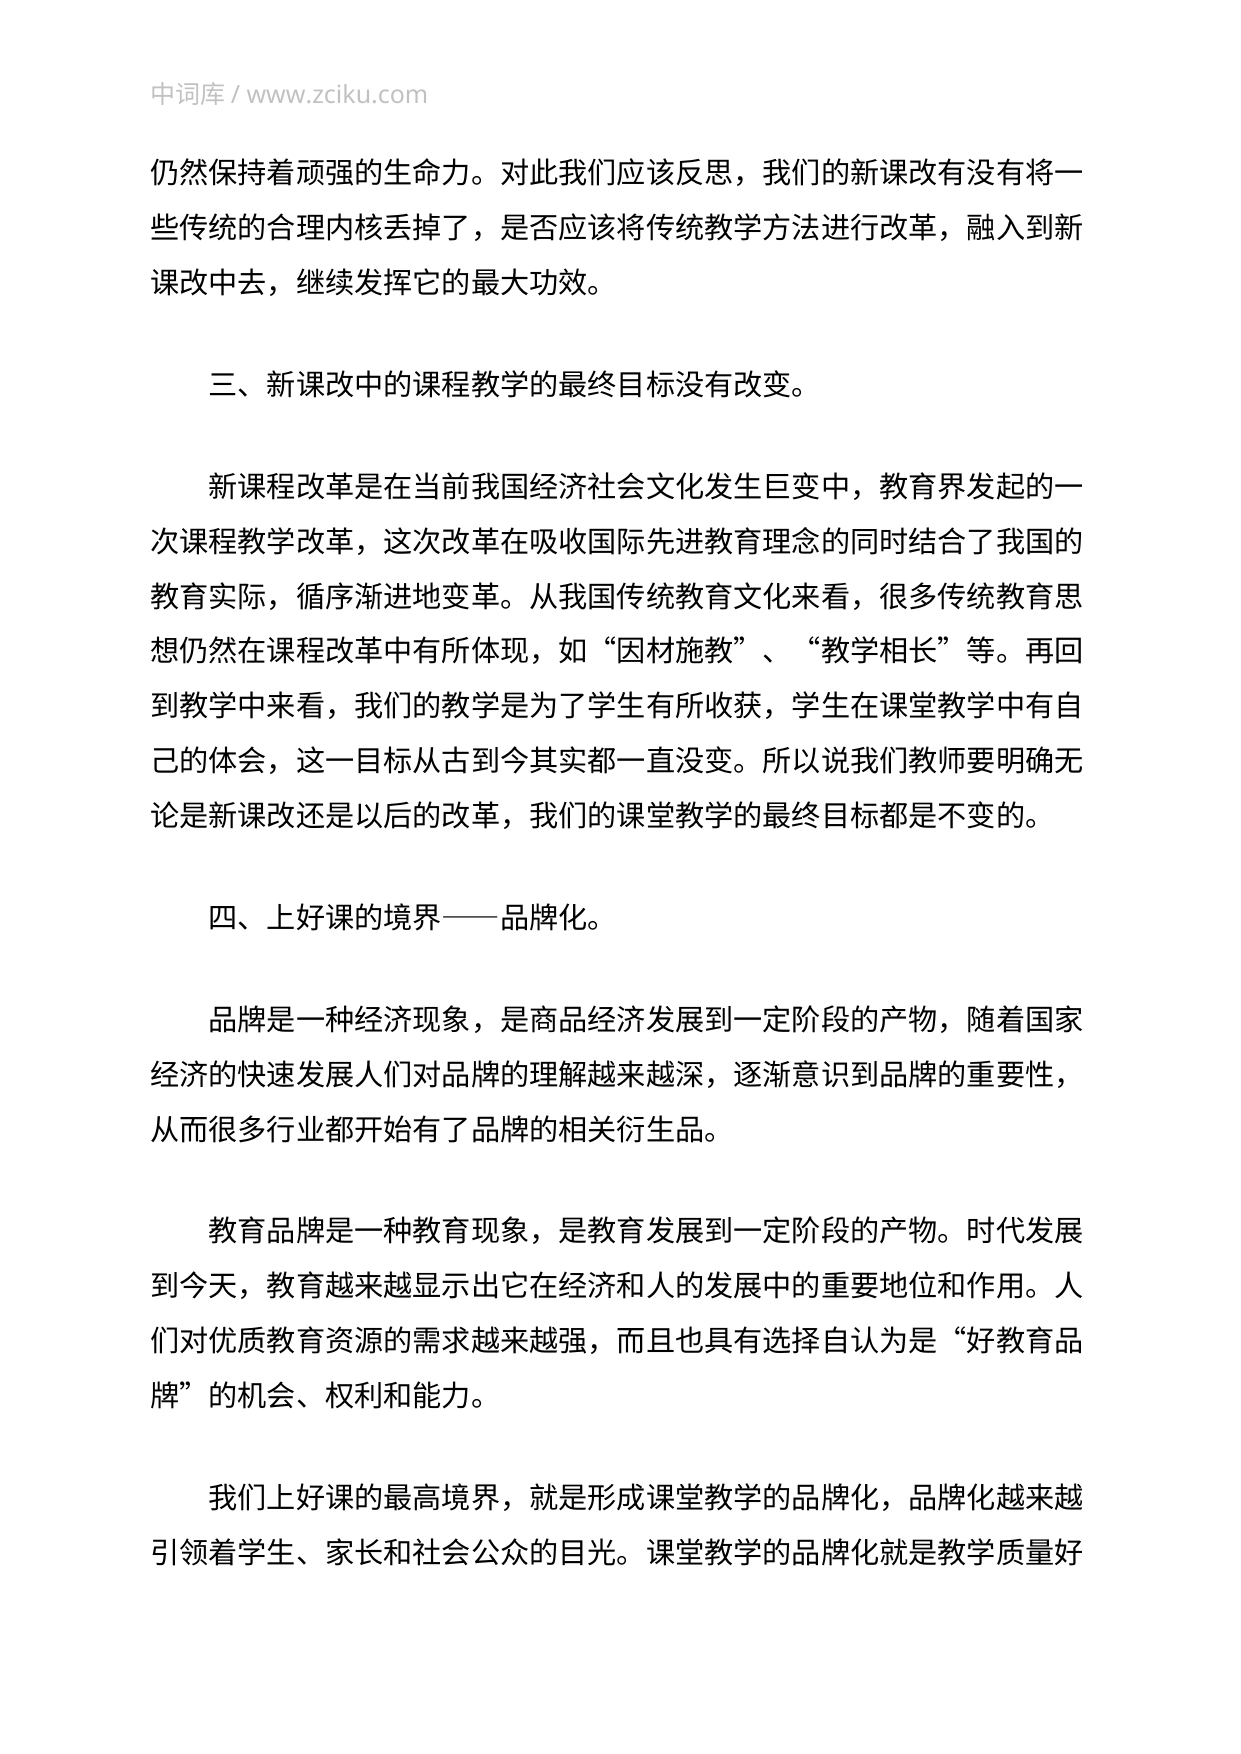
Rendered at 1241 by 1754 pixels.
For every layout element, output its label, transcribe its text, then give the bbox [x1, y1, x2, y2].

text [150, 150, 1090, 302]
text 新课程改革是在当前我国经济社会文化发生巨变中，教育界发起的一次课程教学改革，这次改革在吸收国际先进教育理念的同时结合了我国的教育实际，循序渐进地变革。从我国传统教育文化来看，很多传统教育思想仍然在课程改革中有所体现，如“因材施教”、“教学相长”等。再回到教学中来看，我们的教学是为了学生有所收获，学生在课堂教学中有自己的体会，这一目标从古到今其实都一直没变。所以说我们教师要明确无论是新课改还是以后的改革，我们的课堂教学的最终目标都是不变的。 [150, 463, 1090, 835]
text 四、上好课的境界——品牌化。 [150, 894, 1090, 937]
text 教育品牌是一种教育现象，是教育发展到一定阶段的产物。时代发展到今天，教育越来越显示出它在经济和人的发展中的重要地位和作用。人们对优质教育资源的需求越来越强，而且也具有选择自认为是“好教育品牌”的机会、权利和能力。 [150, 1208, 1090, 1415]
text 品牌是一种经济现象，是商品经济发展到一定阶段的产物，随着国家经济的快速发展人们对品牌的理解越来越深，逐渐意识到品牌的重要性，从而很多行业都开始有了品牌的相关衍生品。 [150, 996, 1090, 1148]
text 三、新课改中的课程教学的最终目标没有改变。 [150, 362, 1090, 404]
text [150, 1474, 1090, 1571]
